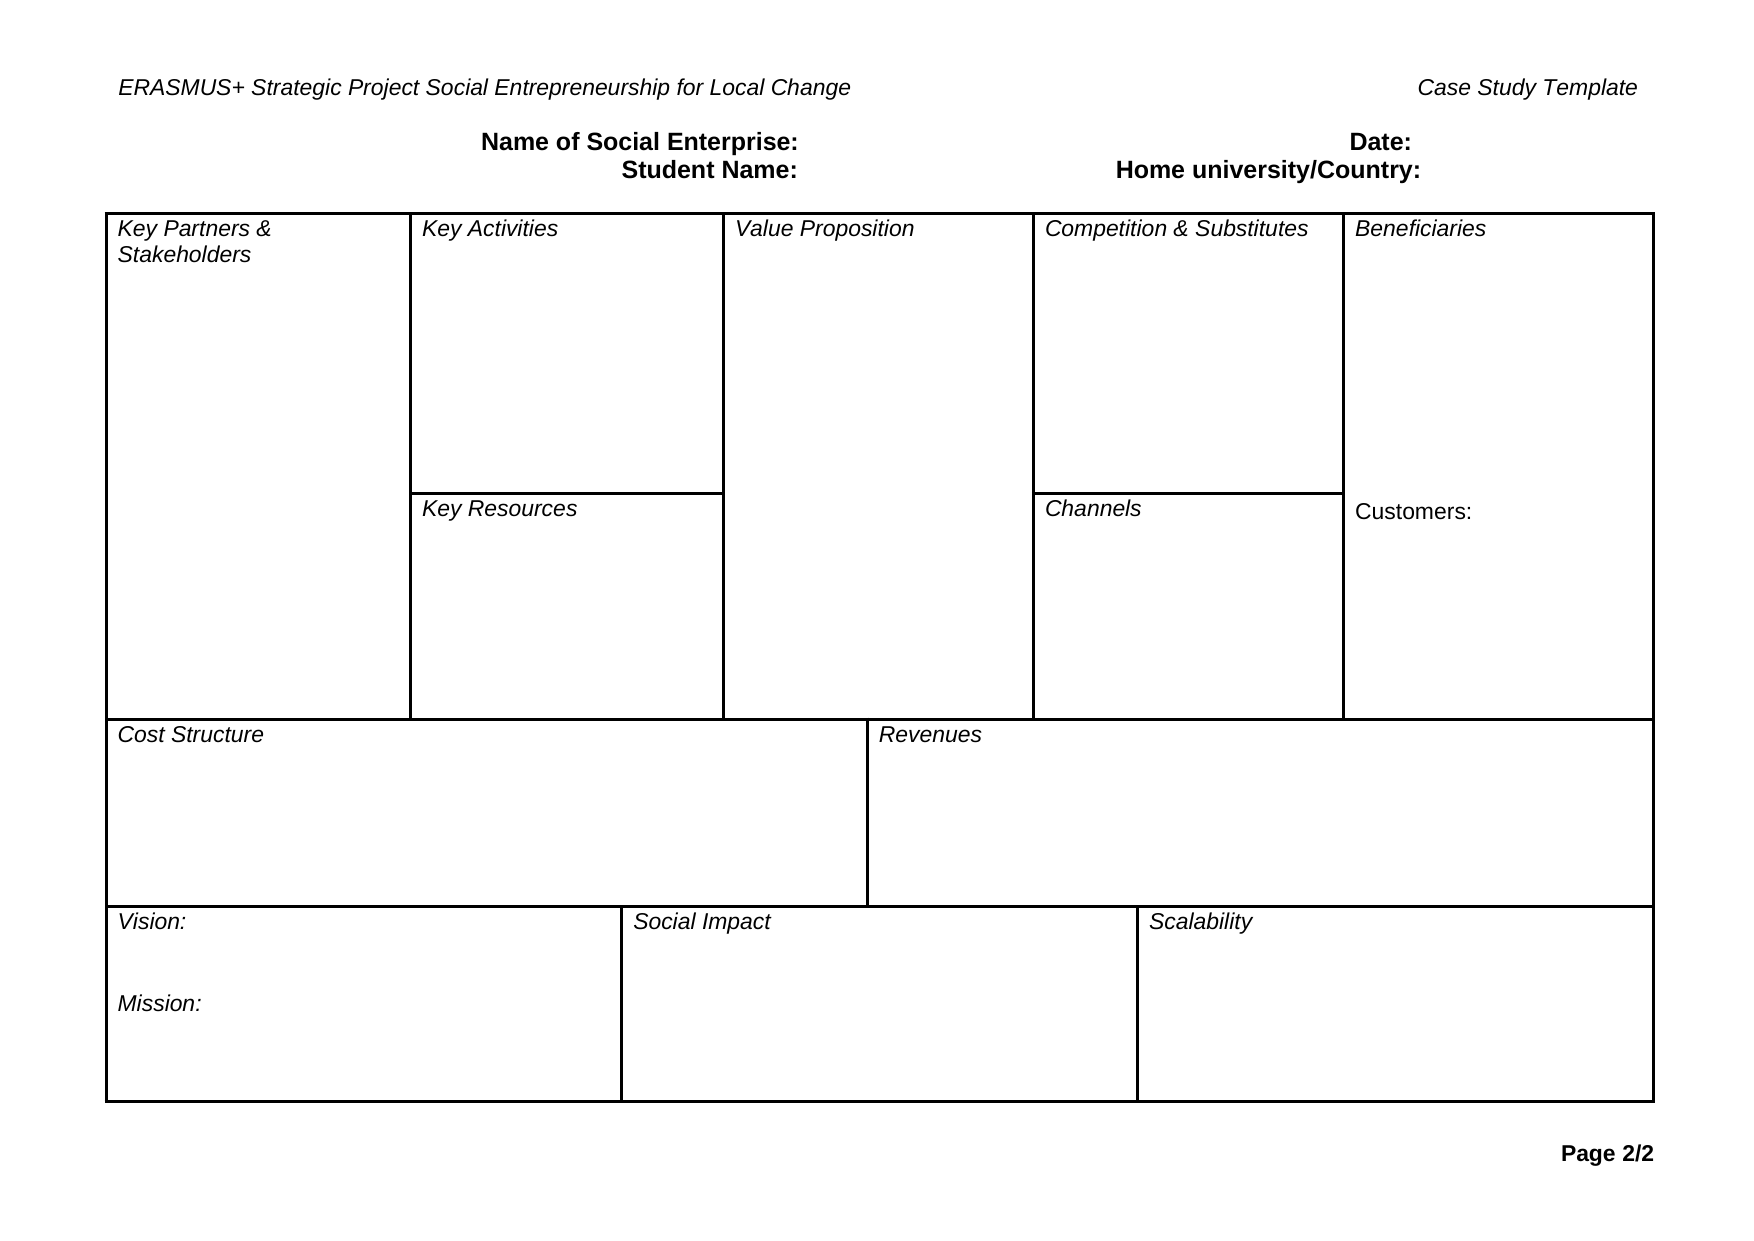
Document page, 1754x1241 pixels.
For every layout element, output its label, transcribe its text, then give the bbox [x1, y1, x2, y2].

table_cell Competition & Substitutes [1035, 215, 1342, 492]
table_cell Social Impact [623, 908, 1136, 1100]
table_cell Channels [1035, 495, 1342, 717]
table_cell Key Resources [412, 495, 722, 717]
table_cell Key Partners & Stakeholders [108, 215, 409, 717]
table_cell Scalability [1139, 908, 1652, 1100]
table_cell Key Activities [412, 215, 722, 492]
table_cell Revenues [869, 721, 1652, 905]
table_cell Vision: Mission: [108, 908, 620, 1100]
table_cell Value Proposition [725, 215, 1032, 717]
table_cell Cost Structure [108, 721, 866, 905]
table_cell Beneficiaries Customers: [1345, 215, 1652, 717]
